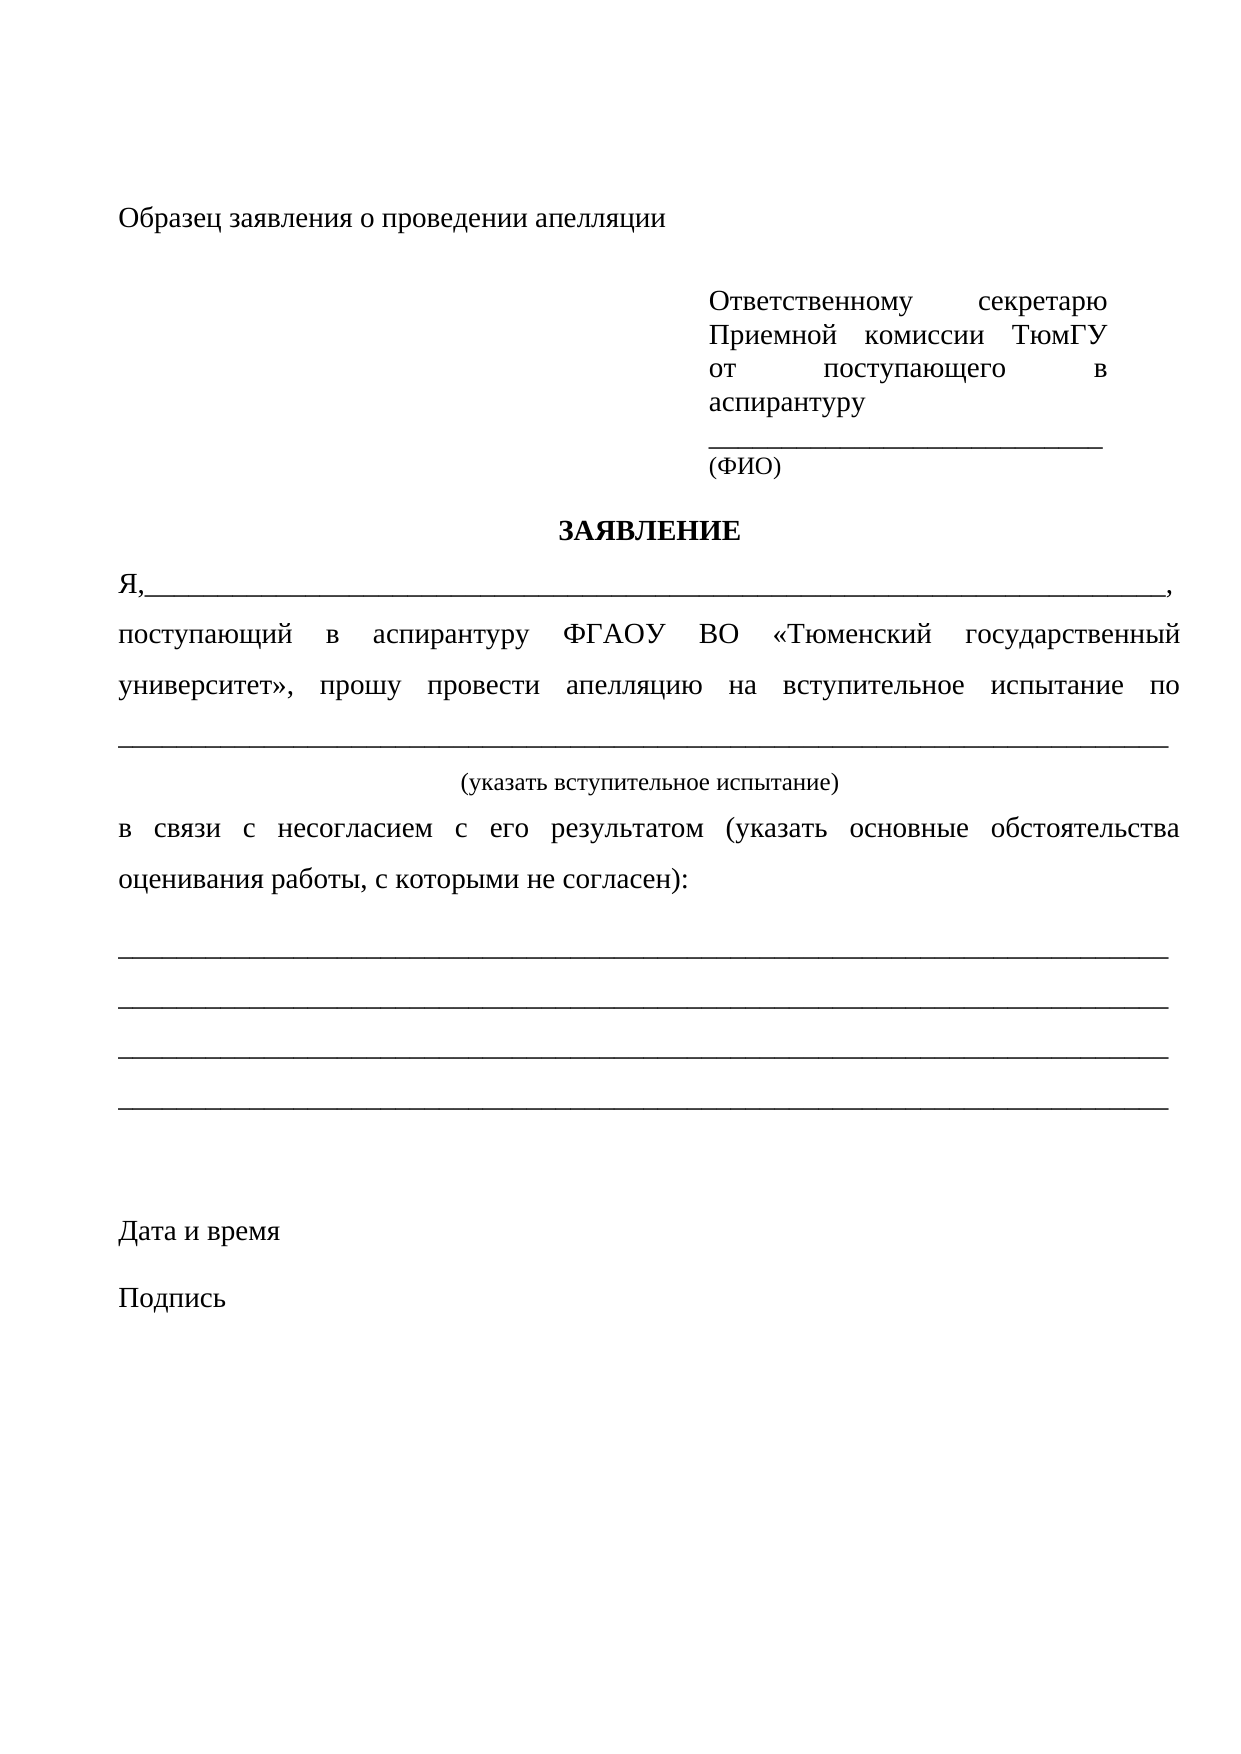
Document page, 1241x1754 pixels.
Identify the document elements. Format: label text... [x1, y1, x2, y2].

text (указать вступительное испытание) [118, 767, 1181, 796]
text Образец заявления о проведении апелляции [118, 200, 1181, 233]
text Подпись [118, 1280, 1181, 1313]
text в связи с несогласием с его результатом (указать основные обстоятельства оценивания работы, с которыми не согласен): [118, 811, 1181, 894]
text Ответственному секретарю Приемной комиссии ТюмГУ от поступающего в аспирантуру ___________________________ (ФИО) [709, 283, 1107, 480]
text ________________________________________________________________________________________________________________________________________________________________________________________________________________________________________________________________________________________________ [118, 928, 1181, 1112]
text Заявление [118, 513, 1181, 547]
text Дата и время [118, 1213, 1181, 1246]
text Я,______________________________________________________________________,поступающий в аспирантуру ФГАОУ ВО «Тюменский государственный университет», прошу провести апелляцию на вступительное испытание по ________________________________________________________________________ [118, 566, 1181, 751]
